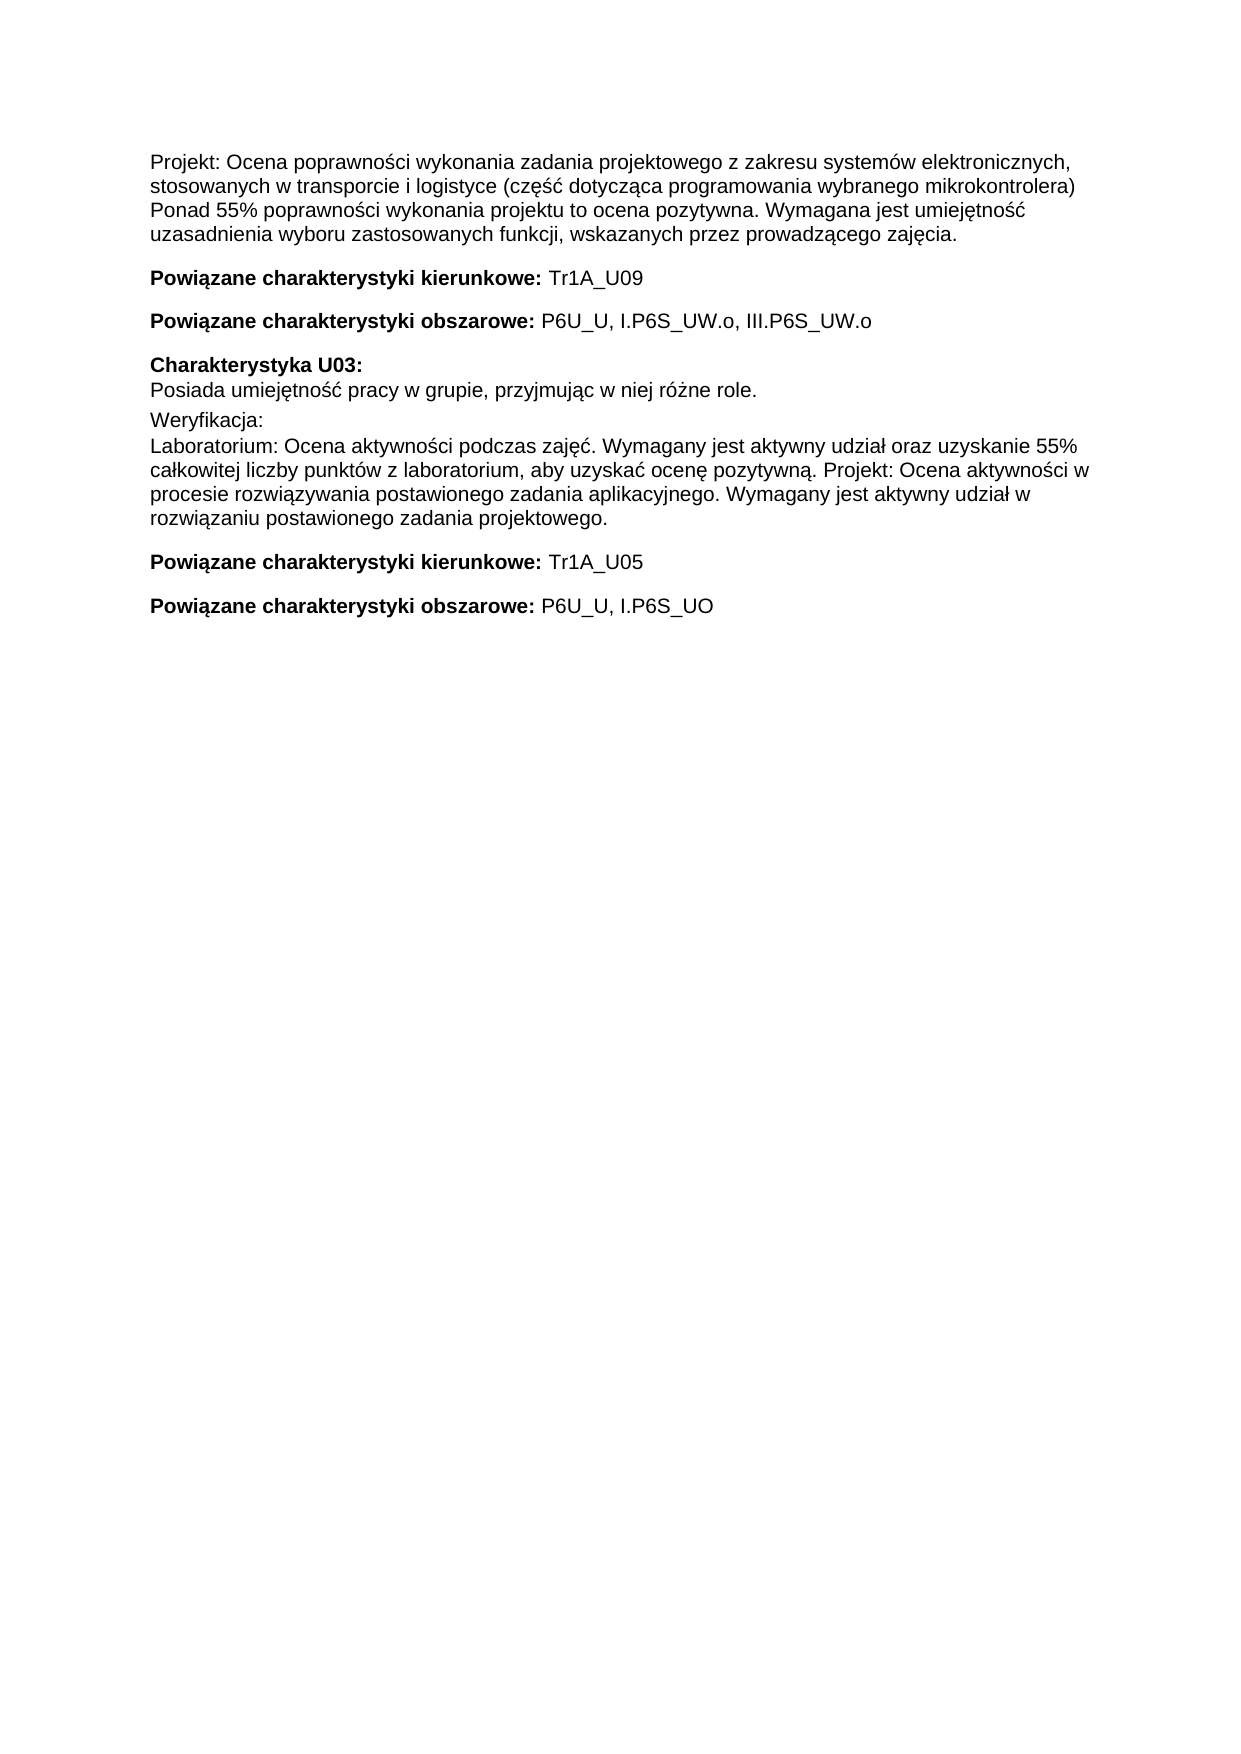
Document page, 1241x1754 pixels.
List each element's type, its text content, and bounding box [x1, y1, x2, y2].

text Powiązane charakterystyki obszarowe: P6U_U, I.P6S_UO [150, 594, 1090, 618]
text Laboratorium: Ocena aktywności podczas zajęć. Wymagany jest aktywny udział oraz uzyskanie 55% całkowitej liczby punktów z laboratorium, aby uzyskać ocenę pozytywną. Projekt: Ocena aktywności w procesie rozwiązywania postawionego zadania aplikacyjnego. Wymagany jest aktywny udział w rozwiązaniu postawionego zadania projektowego. [150, 434, 1090, 530]
text Powiązane charakterystyki obszarowe: P6U_U, I.P6S_UW.o, III.P6S_UW.o [150, 309, 1090, 333]
text Powiązane charakterystyki kierunkowe: Tr1A_U05 [150, 550, 1090, 574]
text Posiada umiejętność pracy w grupie, przyjmując w niej różne role. [150, 378, 1090, 402]
text Weryfikacja: [150, 408, 1090, 432]
text Powiązane charakterystyki kierunkowe: Tr1A_U09 [150, 266, 1090, 289]
text Projekt: Ocena poprawności wykonania zadania projektowego z zakresu systemów elektronicznych, stosowanych w transporcie i logistyce (część dotycząca programowania wybranego mikrokontrolera) Ponad 55% poprawności wykonania projektu to ocena pozytywna. Wymagana jest umiejętność uzasadnienia wyboru zastosowanych funkcji, wskazanych przez prowadzącego zajęcia. [150, 150, 1090, 246]
text Charakterystyka U03: [150, 353, 1090, 377]
